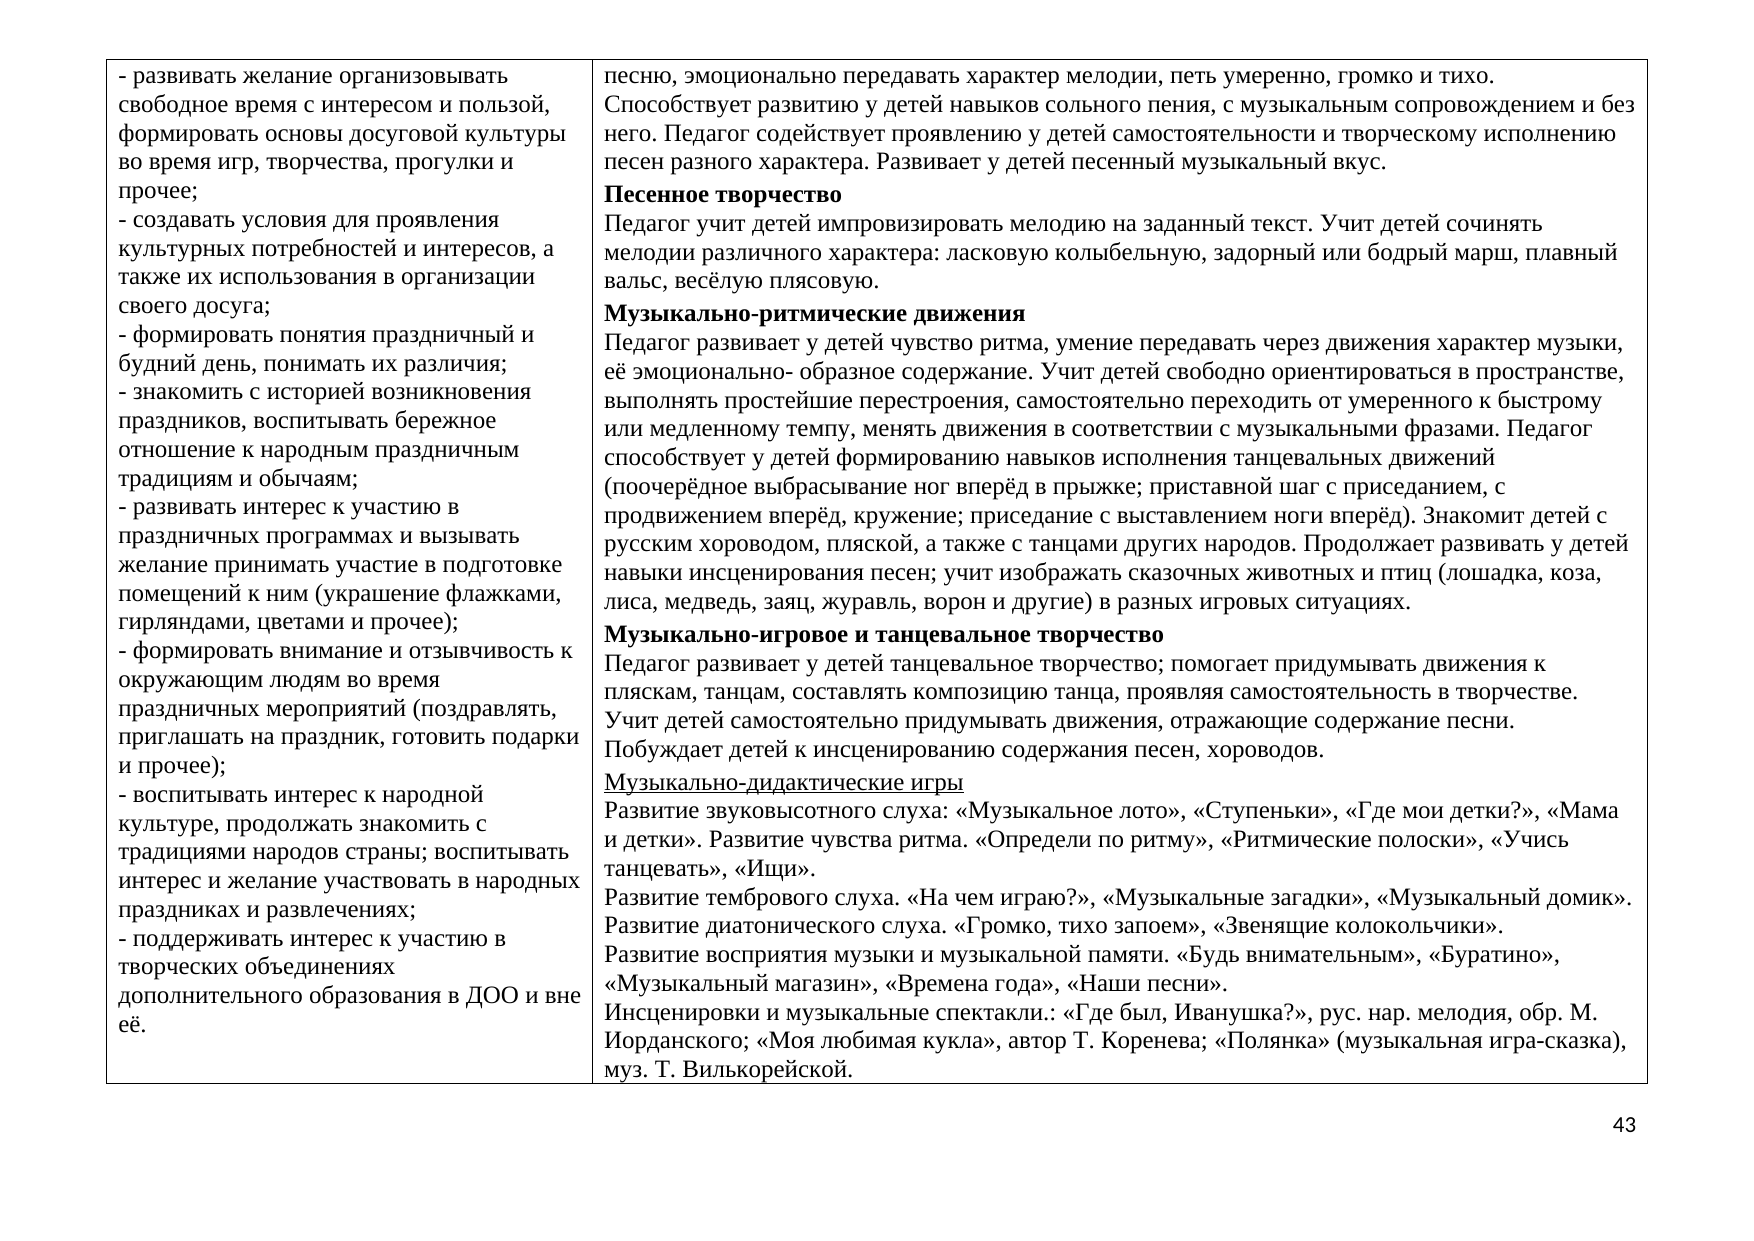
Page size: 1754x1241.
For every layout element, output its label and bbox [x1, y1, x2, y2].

table_cell [593, 60, 1647, 1083]
table_cell [107, 60, 592, 1083]
